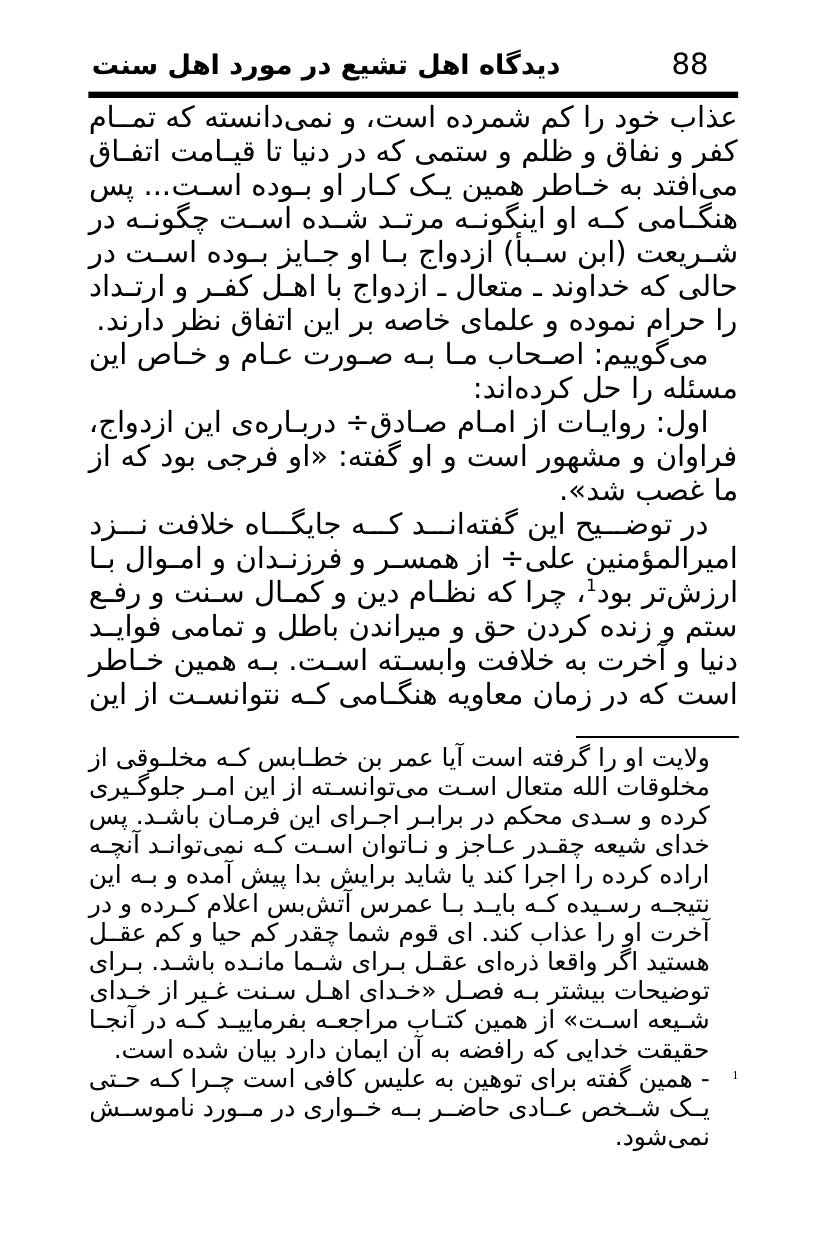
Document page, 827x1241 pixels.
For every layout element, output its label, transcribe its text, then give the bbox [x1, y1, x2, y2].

text اول: روایات از امام صادق÷ درباره‌ی این ازدواج، فراوان و مشهور است و او گفته: «او فرجی بود که از ما غصب شد». [89, 406, 738, 507]
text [89, 100, 738, 338]
text می‌گوییم: اصحاب ما به صورت عام و خاص این مسئله را حل کرده‌اند: [89, 338, 738, 406]
text در توضیح این گفته‌اند که جایگاه خلافت نزد امیرالمؤمنین علی÷ از همسر و فرزندان و اموال با ارزش‌تر بود، چرا که نظام دین و کمال سنت و رفع ستم و زنده کردن حق و میراندن باطل و تمامی فواید دنیا و آخرت به خلافت وابسته است. به همین خاطر است که در زمان معاویه هنگامی که نتوانست از این امر مهم و بزرگ دفاع کند جان‌ها را به خاطر آن فدا کرده و در راهش خون‌ها ریخت تا جایی که به خاطر آن شصت هزار نفر در نبرد صفین کشته شدند که بیست هزار نفر آن‌ها از لشکریان او بودند و حادثه‌ی کربلا مشهورتر از آن است که ذکر شود و اگر ما بپذیریم که او در ترک این امر بزرگ معذور بوده همچنین باید بپذیریم که وی در زمان سه خلیفه نیز در عدم جنگ معذور بوده است .. و تقیه دروازه‌ای است که الله ـ سبحانه ـ برای بندگانش گشوده و آن‌ها را به انجام آن فرمان داده و ملزم کرده است و پیامبر ـ علیه الصلاة والسلام ـ آن را واجب نموده و از ائمه طاهرین† وارد شده که:‌«هرکس تقیه نکند دین ندارد». بنابراین عذر او ÷ در مورد این امر جزئی و کوچک پذیرفتنی است. همچنین کلینی از ابن ابی عمیر از شام بن سالم از ابوعبدالله÷ روایت کرده که گفت: هنگامی که وی را خواستگاری کرد امیرالمؤمنین÷ به او گفت: او دختربچه است. پس وی به دیدن عباس رفته به او گفت: در من مشکلی وجود دارد. عباس گفت: موضوع چیست؟ عمر گفت: برای خواستگاری نزد برادرزاده‌ات رفتم و او مرا نپذیرفت. به خدا سوگند باید زمزم را به ما برگردانی و هر فضیلتی که داری را نابود خواهم ساخت و دو شاهد خواهم آورد که شهادت دهند او دزدی کرده و دست راستش را قطع می‌کنم. پس عباس نزد او رفته و او را از موضوع با خبر ساخت و درخواست کرد که این موضوع را به او بسپارد پس علی قبول کرد. [89, 507, 738, 711]
